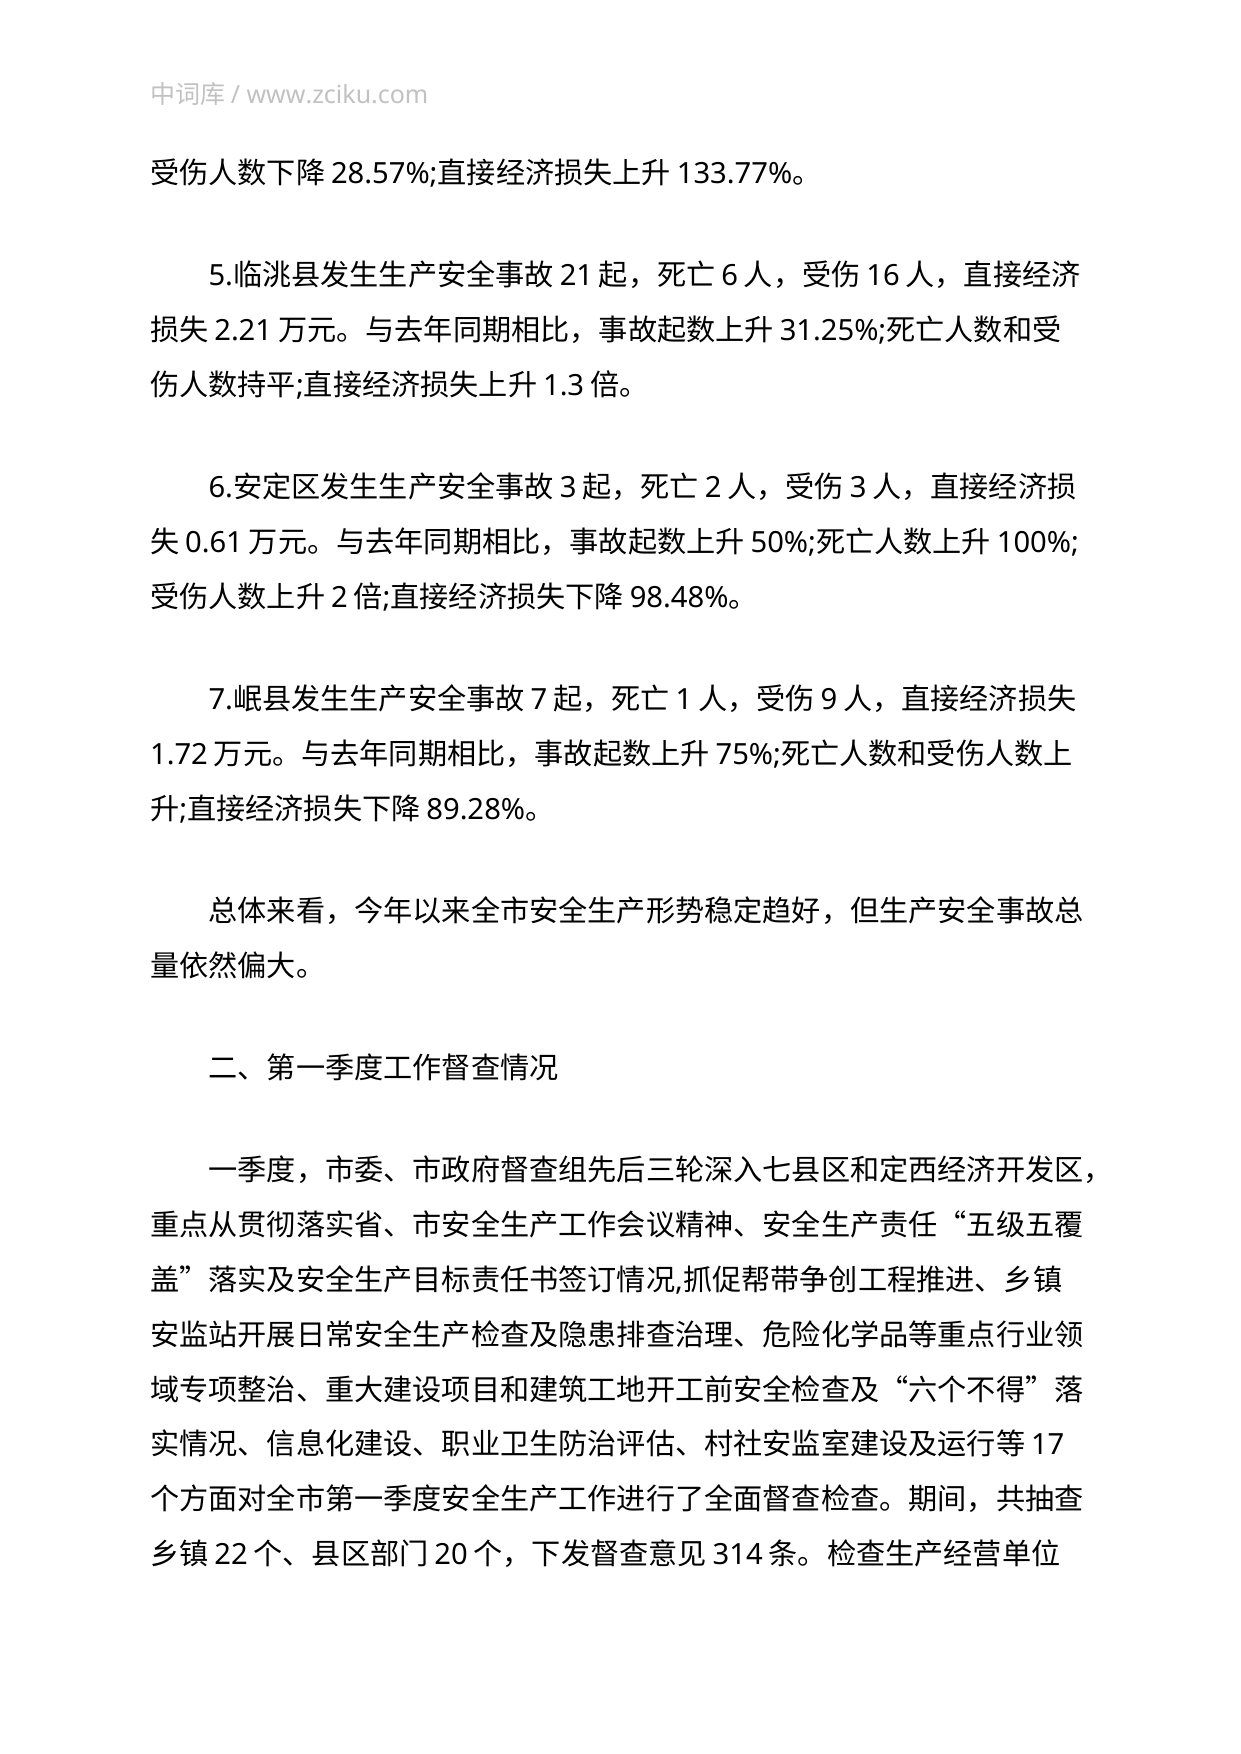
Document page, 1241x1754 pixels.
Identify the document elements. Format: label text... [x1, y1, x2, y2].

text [150, 1146, 1090, 1573]
text 二、第一季度工作督查情况 [150, 1044, 1090, 1087]
text 7.岷县发生生产安全事故7起，死亡1人，受伤9人，直接经济损失1.72万元。与去年同期相比，事故起数上升75%;死亡人数和受伤人数上升;直接经济损失下降89.28%。 [150, 676, 1090, 828]
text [150, 150, 1090, 192]
text 总体来看，今年以来全市安全生产形势稳定趋好，但生产安全事故总量依然偏大。 [150, 888, 1090, 985]
text 5.临洮县发生生产安全事故21起，死亡6人，受伤16人，直接经济损失2.21万元。与去年同期相比，事故起数上升31.25%;死亡人数和受伤人数持平;直接经济损失上升1.3倍。 [150, 252, 1090, 404]
text 6.安定区发生生产安全事故3起，死亡2人，受伤3人，直接经济损失0.61万元。与去年同期相比，事故起数上升50%;死亡人数上升100%;受伤人数上升2倍;直接经济损失下降98.48%。 [150, 464, 1090, 616]
